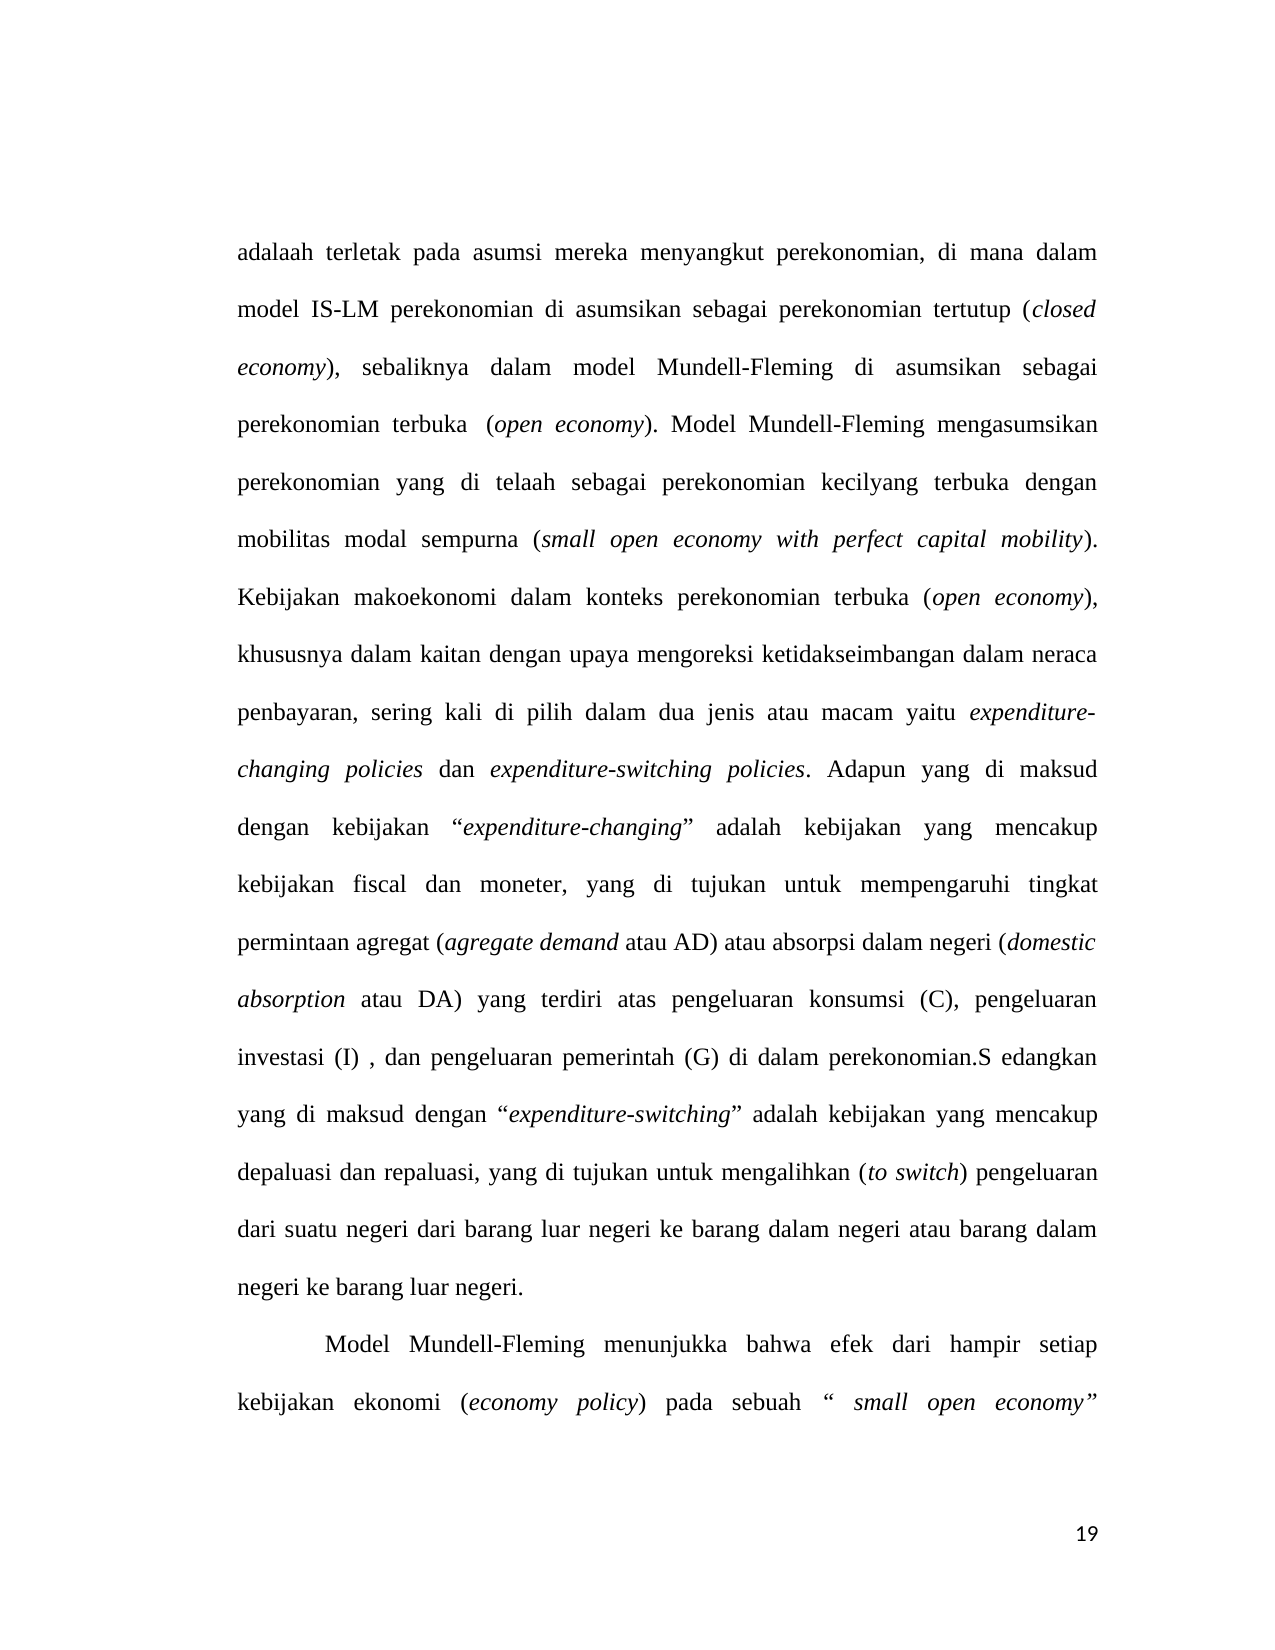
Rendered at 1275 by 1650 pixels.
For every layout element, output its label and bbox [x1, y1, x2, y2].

text [237, 237, 1098, 1301]
text [237, 1329, 1098, 1416]
